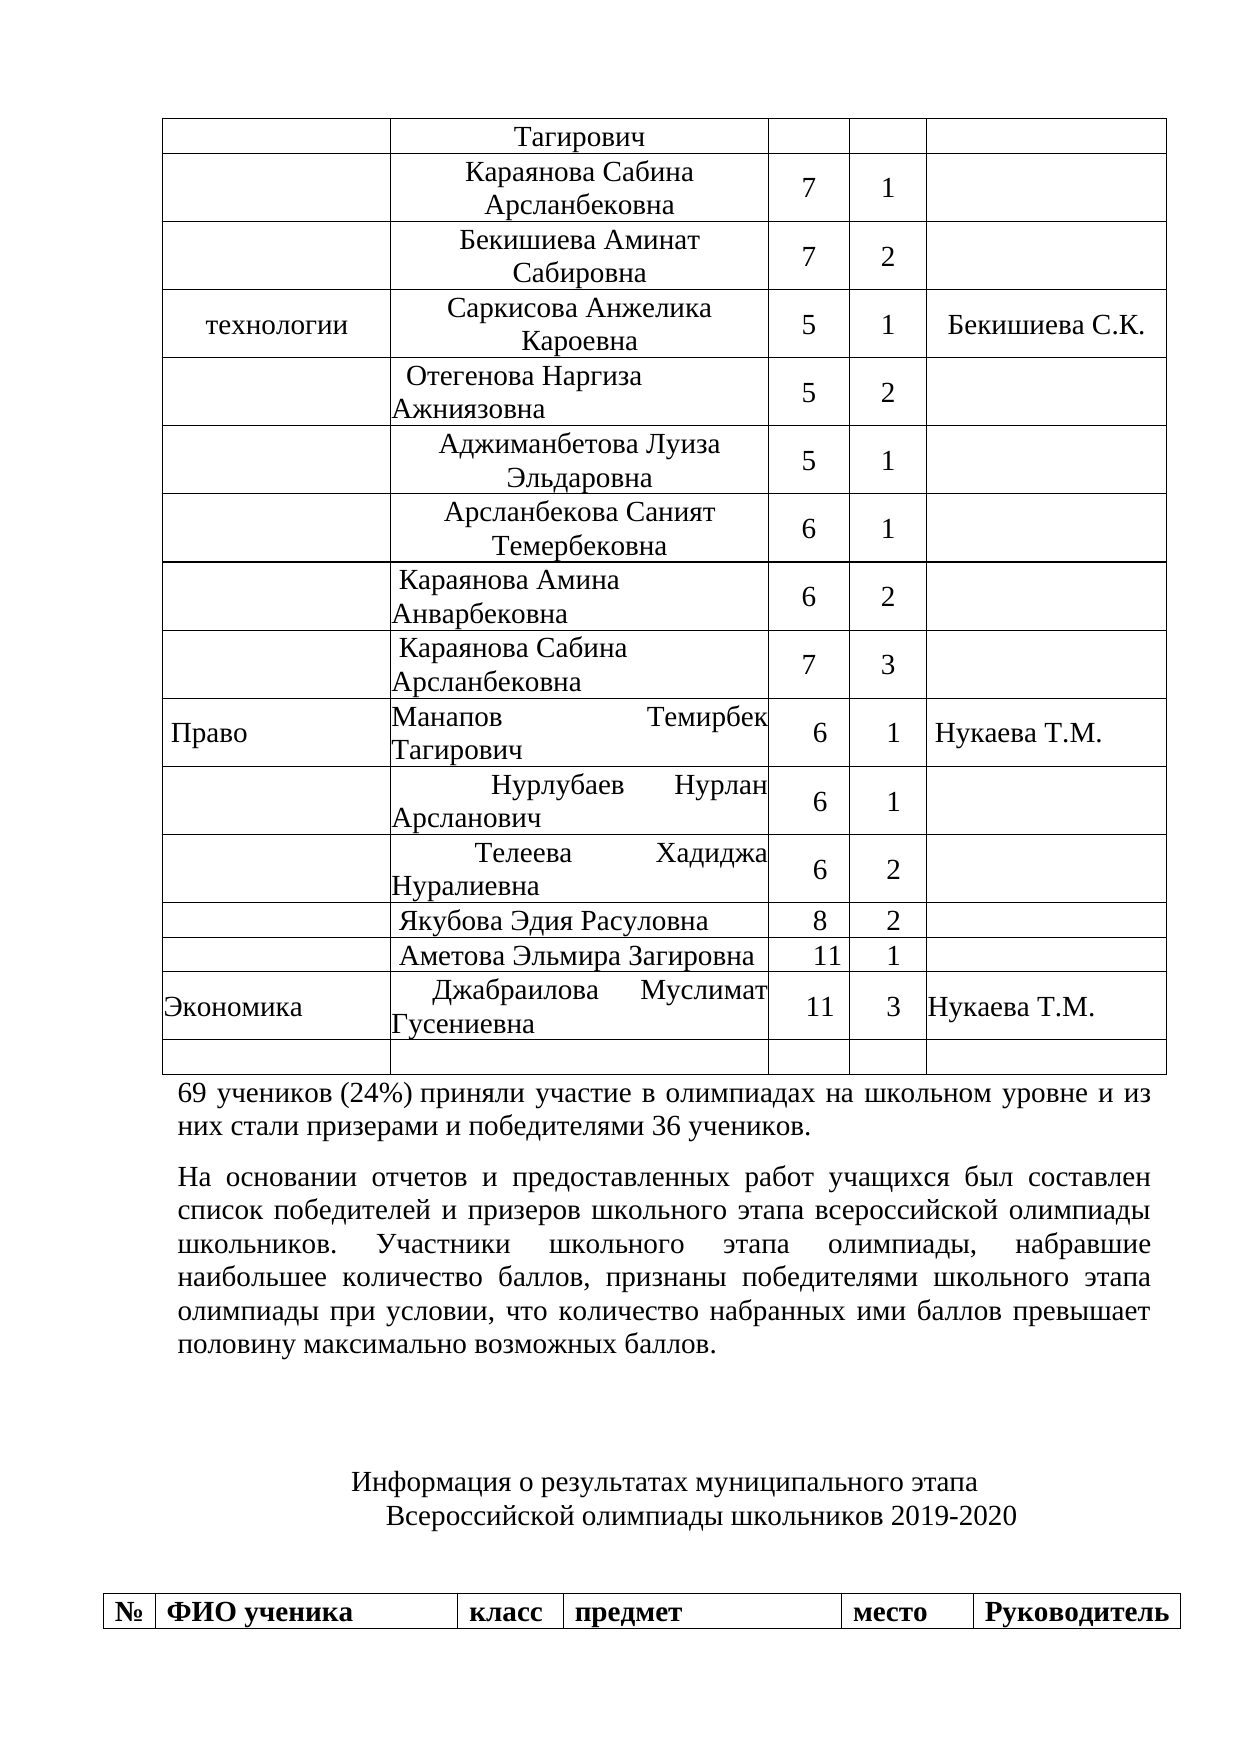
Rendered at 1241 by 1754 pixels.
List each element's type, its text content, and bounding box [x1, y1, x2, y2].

table_cell 5 [769, 426, 849, 493]
table_cell 5 [769, 290, 849, 357]
table_cell Арсланбекова Саният Темербековна [391, 494, 768, 561]
table_cell [927, 494, 1166, 561]
table_cell [163, 835, 390, 902]
table_cell 1 [850, 494, 926, 561]
table_cell [163, 903, 390, 937]
table_cell технологии [163, 290, 390, 357]
table_cell Право [163, 699, 390, 766]
table_cell [163, 426, 390, 493]
table_header класс [458, 1594, 563, 1628]
table_cell 8 [769, 903, 849, 937]
text 69 учеников (24%) приняли участие в олимпиадах на школьном уровне и из них стали призерами и победителями 36 учеников. [177, 1075, 1152, 1142]
table_cell Нукаева Т.М. [927, 699, 1166, 766]
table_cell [391, 119, 768, 153]
table_cell 1 [850, 290, 926, 357]
table_cell Телеева Хадиджа Нуралиевна [391, 835, 768, 902]
table_cell Караянова Амина Анварбековна [391, 563, 768, 629]
table_cell 11 [769, 972, 849, 1039]
table_cell [927, 426, 1166, 493]
table_cell Джабраилова Муслимат Гусениевна [391, 972, 768, 1039]
table_cell 6 [769, 767, 849, 834]
table_cell 2 [850, 835, 926, 902]
table_cell 1 [850, 938, 926, 971]
table_cell [927, 119, 1166, 153]
table_cell [927, 154, 1166, 221]
table_cell Бекишиева С.К. [927, 290, 1166, 357]
table_header ФИО ученика [156, 1594, 457, 1628]
text Информация о результатах муниципального этапа [177, 1464, 1152, 1498]
table_cell 7 [769, 222, 849, 289]
table_cell 7 [769, 631, 849, 698]
table_cell Отегенова Наргиза Ажниязовна [391, 358, 768, 425]
table_cell 3 [850, 631, 926, 698]
table_cell 1 [850, 426, 926, 493]
table_cell 2 [850, 222, 926, 289]
table_cell Караянова Сабина Арсланбековна [391, 154, 768, 221]
table_cell [850, 1040, 926, 1074]
table_cell [927, 358, 1166, 425]
table_cell Нукаева Т.М. [927, 972, 1166, 1039]
table_cell [163, 938, 390, 971]
table_cell 6 [769, 835, 849, 902]
table_cell [927, 1040, 1166, 1074]
table_cell [163, 631, 390, 698]
table_cell Якубова Эдия Расуловна [391, 903, 768, 937]
table_cell 6 [769, 563, 849, 629]
table_cell 1 [850, 699, 926, 766]
table_cell [163, 358, 390, 425]
table_cell [927, 767, 1166, 834]
table_cell Аджиманбетова Луиза Эльдаровна [391, 426, 768, 493]
table_header Руководитель [974, 1594, 1180, 1628]
table_header место [842, 1594, 973, 1628]
table_header № [104, 1594, 155, 1628]
table_cell 6 [769, 699, 849, 766]
table_cell 1 [850, 119, 926, 153]
table_cell 3 [850, 972, 926, 1039]
table_cell 2 [850, 563, 926, 629]
table_cell 6 [769, 119, 849, 153]
table_cell 1 [850, 154, 926, 221]
table_cell [769, 1040, 849, 1074]
table_cell Нурлубаев Нурлан Арсланович [391, 767, 768, 834]
table_cell 1 [850, 767, 926, 834]
table_cell Караянова Сабина Арсланбековна [391, 631, 768, 698]
table_cell 7 [769, 154, 849, 221]
table_cell 2 [850, 358, 926, 425]
table_cell [163, 1040, 390, 1074]
text На основании отчетов и предоставленных работ учащихся был составлен список победителей и призеров школьного этапа всероссийской олимпиады школьников. Участники школьного этапа олимпиады, набравшие наибольшее количество баллов, признаны победителями школьного этапа олимпиады при условии, что количество набранных ими баллов превышает половину максимально возможных баллов. [177, 1159, 1152, 1360]
table_cell [163, 767, 390, 834]
table_cell Экономика [163, 972, 390, 1039]
table_cell [927, 835, 1166, 902]
table_cell [927, 903, 1166, 937]
table_cell [927, 631, 1166, 698]
table_cell Аметова Эльмира Загировна [391, 938, 768, 971]
table_cell [391, 1040, 768, 1074]
table_cell 5 [769, 358, 849, 425]
table_cell Бекишиева Аминат Сабировна [391, 222, 768, 289]
table_cell Манапов Темирбек Тагирович [391, 699, 768, 766]
table_cell [163, 222, 390, 289]
text Всероссийской олимпиады школьников 2019-2020 [177, 1498, 1152, 1532]
table_cell [163, 563, 390, 629]
table_cell [163, 494, 390, 561]
table_cell [927, 563, 1166, 629]
table_cell 6 [769, 494, 849, 561]
table_cell [163, 119, 390, 153]
table_cell [927, 222, 1166, 289]
table_cell 2 [850, 903, 926, 937]
table_cell [163, 154, 390, 221]
table_cell [927, 938, 1166, 971]
table_cell 11 [769, 938, 849, 971]
table_header предмет [564, 1594, 841, 1628]
table_cell Саркисова Анжелика Кароевна [391, 290, 768, 357]
